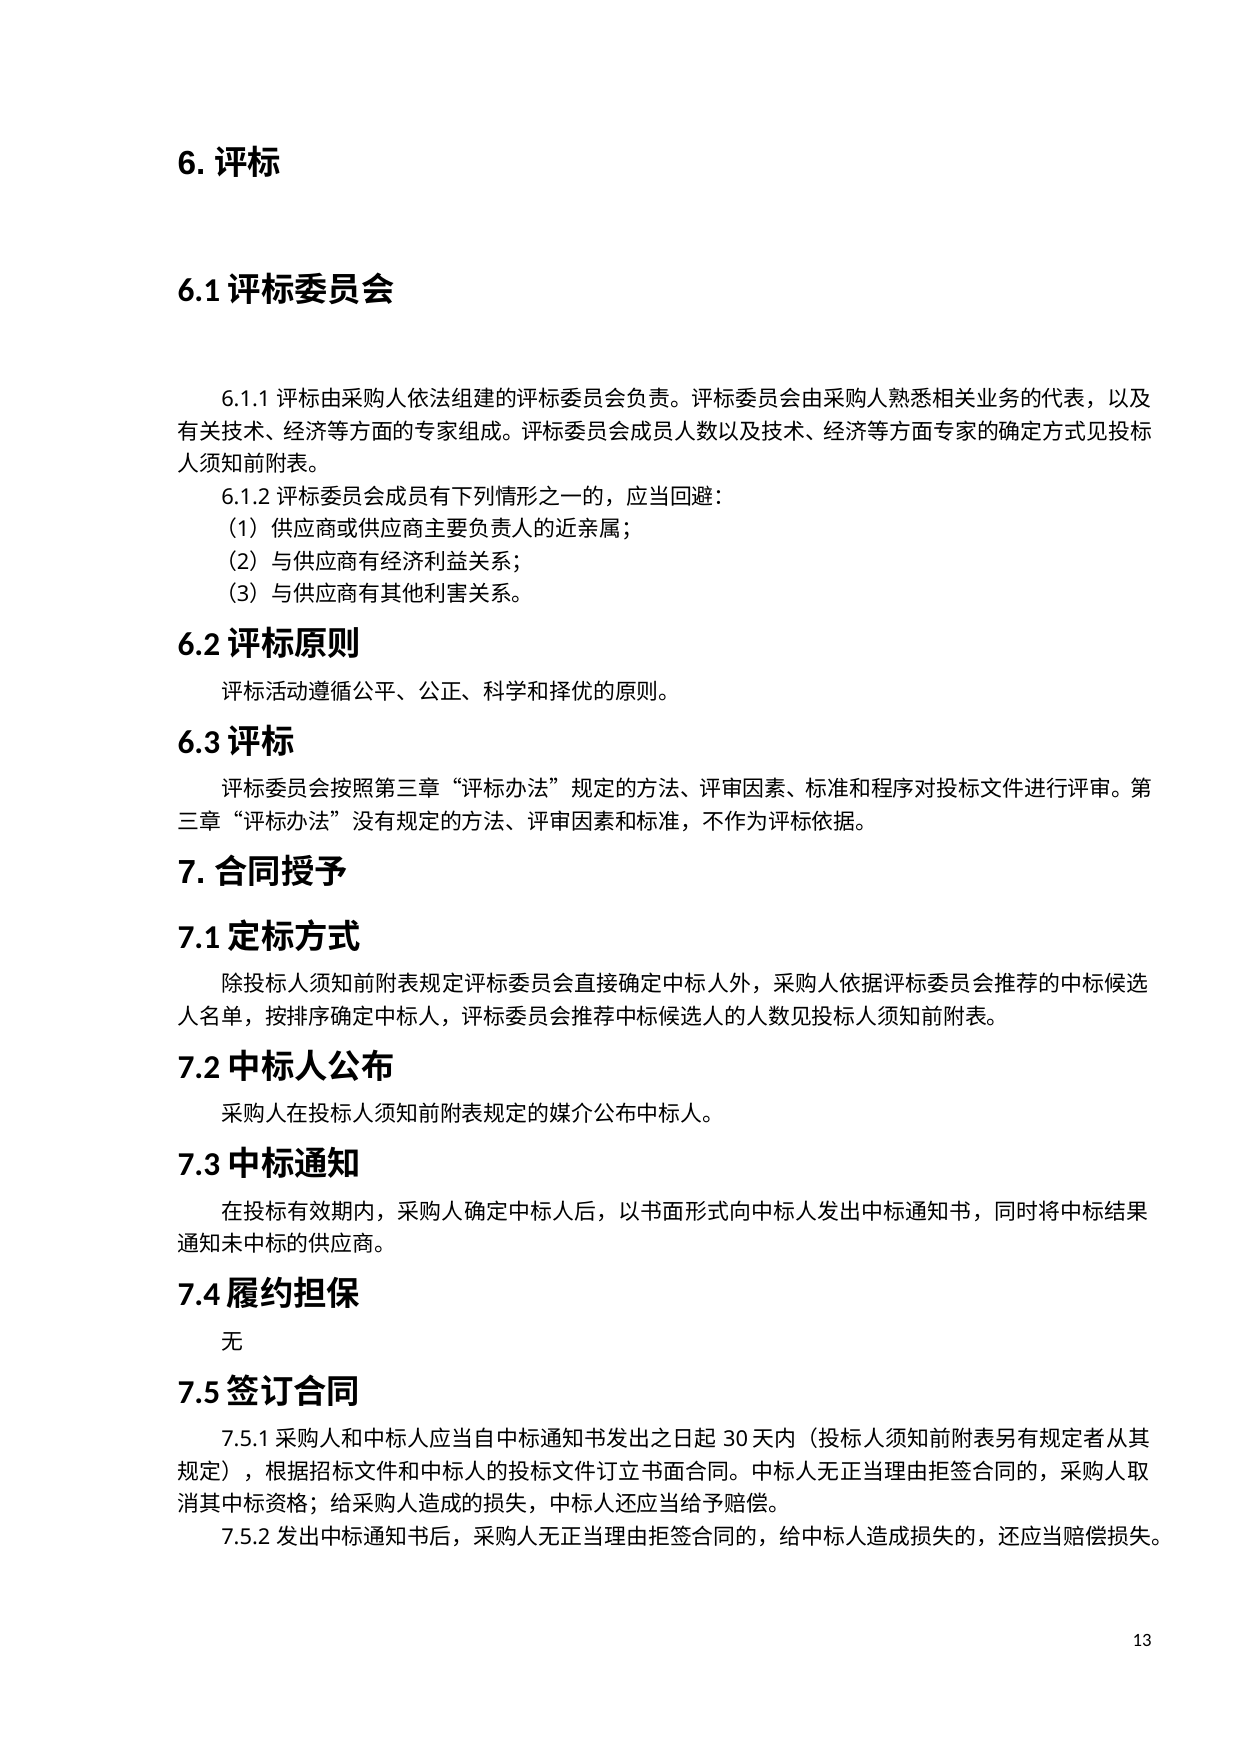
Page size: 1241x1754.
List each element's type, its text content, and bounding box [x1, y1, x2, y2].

subtitle 6.2 评标原则 [177, 607, 1152, 672]
subtitle 6. 评标 [177, 127, 1152, 192]
text 除投标人须知前附表规定评标委员会直接确定中标人外，采购人依据评标委员会推荐的中标候选人名单，按排序确定中标人，评标委员会推荐中标候选人的人数见投标人须知前附表。 [177, 965, 1152, 1030]
text 评标委员会按照第三章“评标办法”规定的方法、评审因素、标准和程序对投标文件进行评审。第三章“评标办法”没有规定的方法、评审因素和标准，不作为评标依据。 [177, 770, 1152, 835]
subtitle 7.1 定标方式 [177, 900, 1152, 965]
subtitle 6.3 评标 [177, 705, 1152, 770]
text （1）供应商或供应商主要负责人的近亲属； [177, 510, 1152, 542]
text 7.5.1采购人和中标人应当自中标通知书发出之日起30天内（投标人须知前附表另有规定者从其规定），根据招标文件和中标人的投标文件订立书面合同。中标人无正当理由拒签合同的，采购人取消其中标资格；给采购人造成的损失，中标人还应当给予赔偿。 [177, 1420, 1152, 1517]
text （2）与供应商有经济利益关系； [177, 542, 1152, 575]
text 评标活动遵循公平、公正、科学和择优的原则。 [177, 672, 1152, 705]
text 无 [177, 1322, 1152, 1355]
text 6.1.1 评标由采购人依法组建的评标委员会负责。评标委员会由采购人熟悉相关业务的代表，以及有关技术、经济等方面的专家组成。评标委员会成员人数以及技术、经济等方面专家的确定方式见投标人须知前附表。 [177, 380, 1152, 477]
text （3）与供应商有其他利害关系。 [177, 575, 1152, 607]
subtitle 7. 合同授予 [177, 835, 1152, 900]
subtitle 6.1 评标委员会 [177, 254, 1152, 319]
subtitle 7.5签订合同 [177, 1355, 1152, 1420]
subtitle 7.3 中标通知 [177, 1127, 1152, 1192]
text 7.5.2 发出中标通知书后，采购人无正当理由拒签合同的，给中标人造成损失的，还应当赔偿损失。 [177, 1517, 1152, 1550]
text 在投标有效期内，采购人确定中标人后，以书面形式向中标人发出中标通知书，同时将中标结果通知未中标的供应商。 [177, 1192, 1152, 1257]
text 6.1.2 评标委员会成员有下列情形之一的，应当回避： [177, 477, 1152, 510]
text 采购人在投标人须知前附表规定的媒介公布中标人。 [177, 1095, 1152, 1127]
subtitle 7.2 中标人公布 [177, 1030, 1152, 1095]
subtitle 7.4履约担保 [177, 1257, 1152, 1322]
